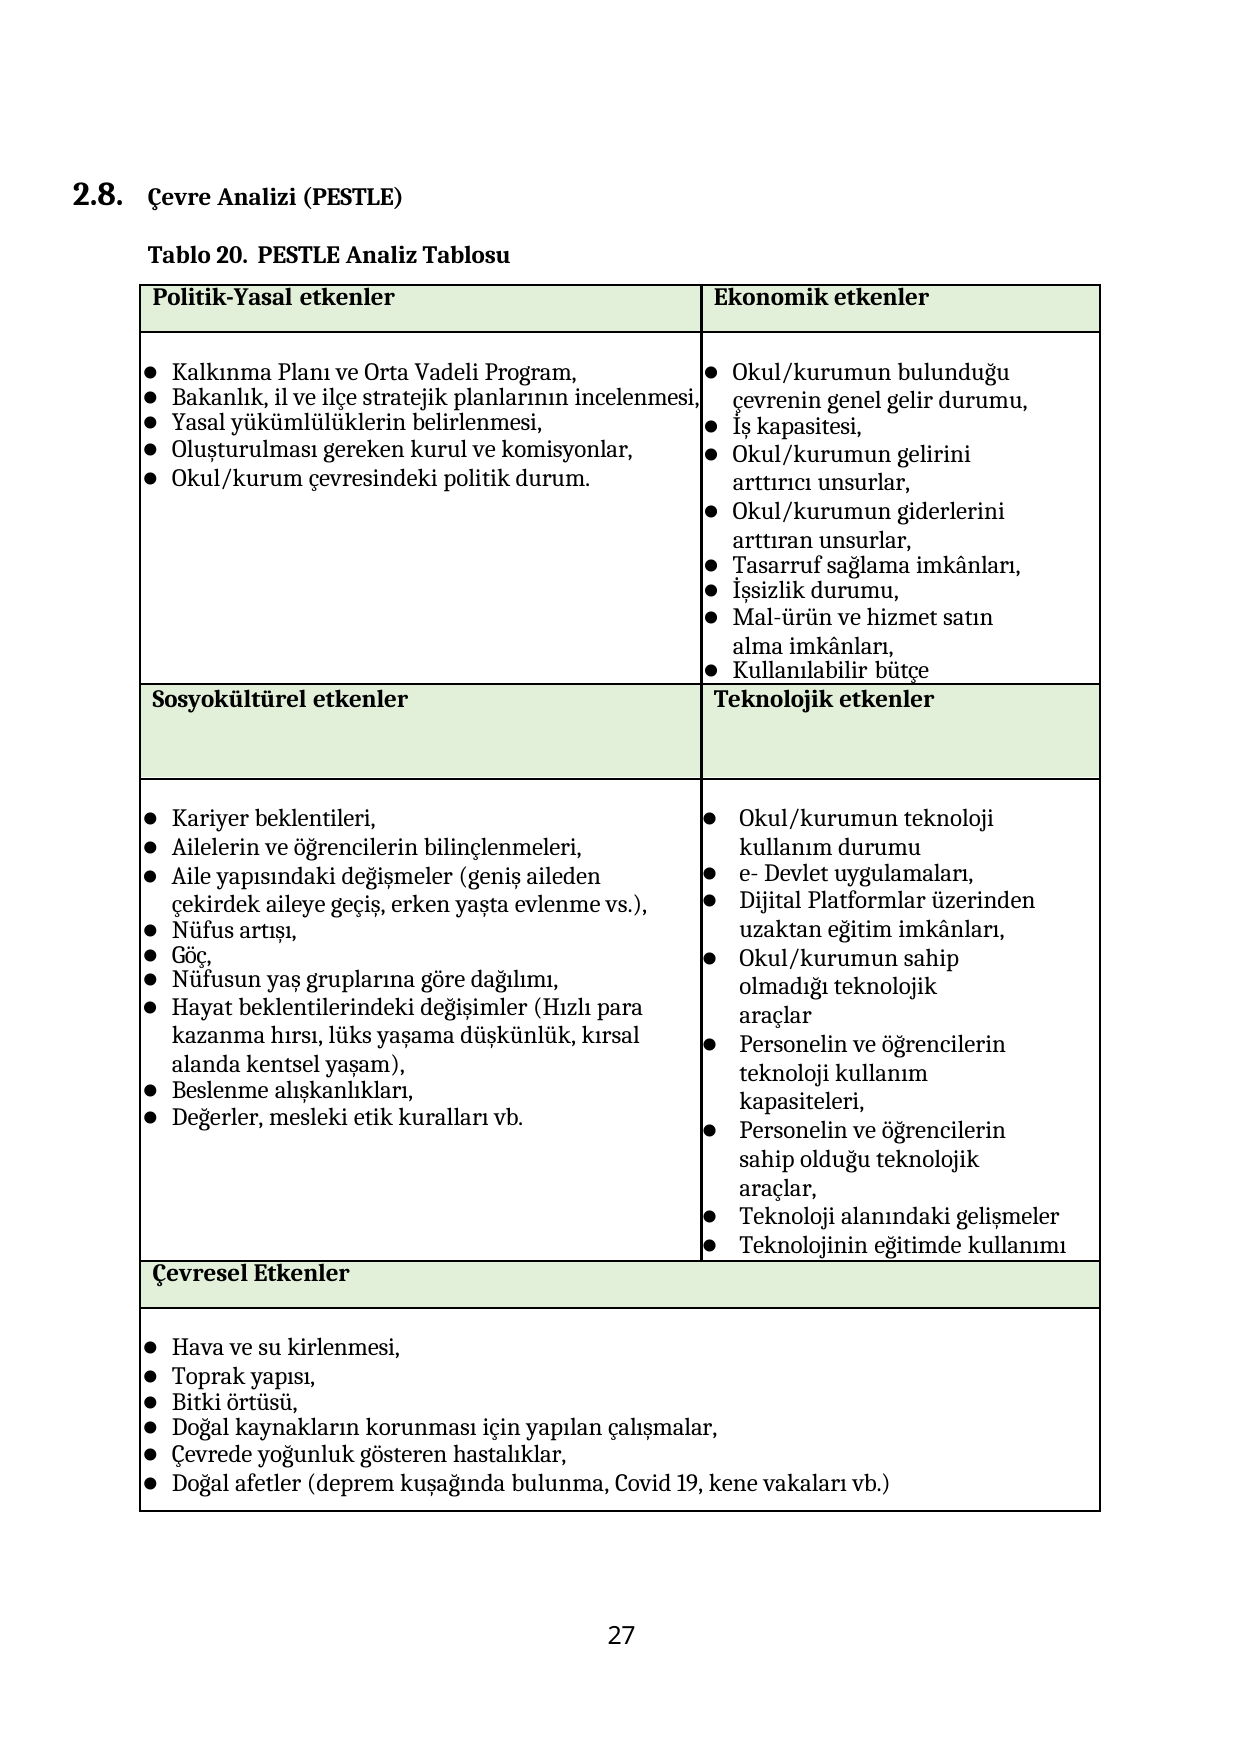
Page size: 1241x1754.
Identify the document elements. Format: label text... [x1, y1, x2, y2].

table_cell Kalkınma Planı ve Orta Vadeli Program, Bakanlık, il ve ilçe stratejik planlarının incelenmesi, Yasal yükümlülüklerin belirlenmesi, Oluşturulması gereken kurul ve komisyonlar, Okul/kurum çevresindeki politik durum. [141, 333, 700, 683]
table_cell Okul/kurumun teknoloji kullanım durumu e- Devlet uygulamaları, Dijital Platformlar üzerinden uzaktan eğitim imkânları, Okul/kurumun sahip olmadığı teknolojik araçlar Personelin ve öğrencilerin teknoloji kullanım kapasiteleri, Personelin ve öğrencilerin sahip olduğu teknolojik araçlar, Teknoloji alanındaki gelişmeler Teknolojinin eğitimde kullanımı [703, 780, 1099, 1260]
table_cell Kariyer beklentileri, Ailelerin ve öğrencilerin bilinçlenmeleri, Aile yapısındaki değişmeler (geniş aileden çekirdek aileye geçiş, erken yaşta evlenme vs.), Nüfus artışı, Göç, Nüfusun yaş gruplarına göre dağılımı, Hayat beklentilerindeki değişimler (Hızlı para kazanma hırsı, lüks yaşama düşkünlük, kırsal alanda kentsel yaşam), Beslenme alışkanlıkları, Değerler, mesleki etik kuralları vb. [141, 780, 700, 1260]
subtitle Çevre Analizi (PESTLE) [73, 175, 1198, 213]
table_cell Teknolojik etkenler [703, 685, 1099, 777]
table_cell Çevresel Etkenler [141, 1262, 1099, 1307]
table_cell Sosyokültürel etkenler [141, 685, 700, 777]
subtitle Tablo 20. PESTLE Analiz Tablosu [148, 241, 1198, 269]
table_cell Okul/kurumun bulunduğu çevrenin genel gelir durumu, İş kapasitesi, Okul/kurumun gelirini arttırıcı unsurlar, Okul/kurumun giderlerini arttıran unsurlar, Tasarruf sağlama imkânları, İşsizlik durumu, Mal-ürün ve hizmet satın alma imkânları, Kullanılabilir bütçe [703, 333, 1099, 683]
table_cell Hava ve su kirlenmesi, Toprak yapısı, Bitki örtüsü, Doğal kaynakların korunması için yapılan çalışmalar, Çevrede yoğunluk gösteren hastalıklar, Doğal afetler (deprem kuşağında bulunma, Covid 19, kene vakaları vb.) [141, 1309, 1099, 1510]
table_header Ekonomik etkenler [703, 286, 1099, 331]
table_header Politik-Yasal etkenler [141, 286, 700, 331]
